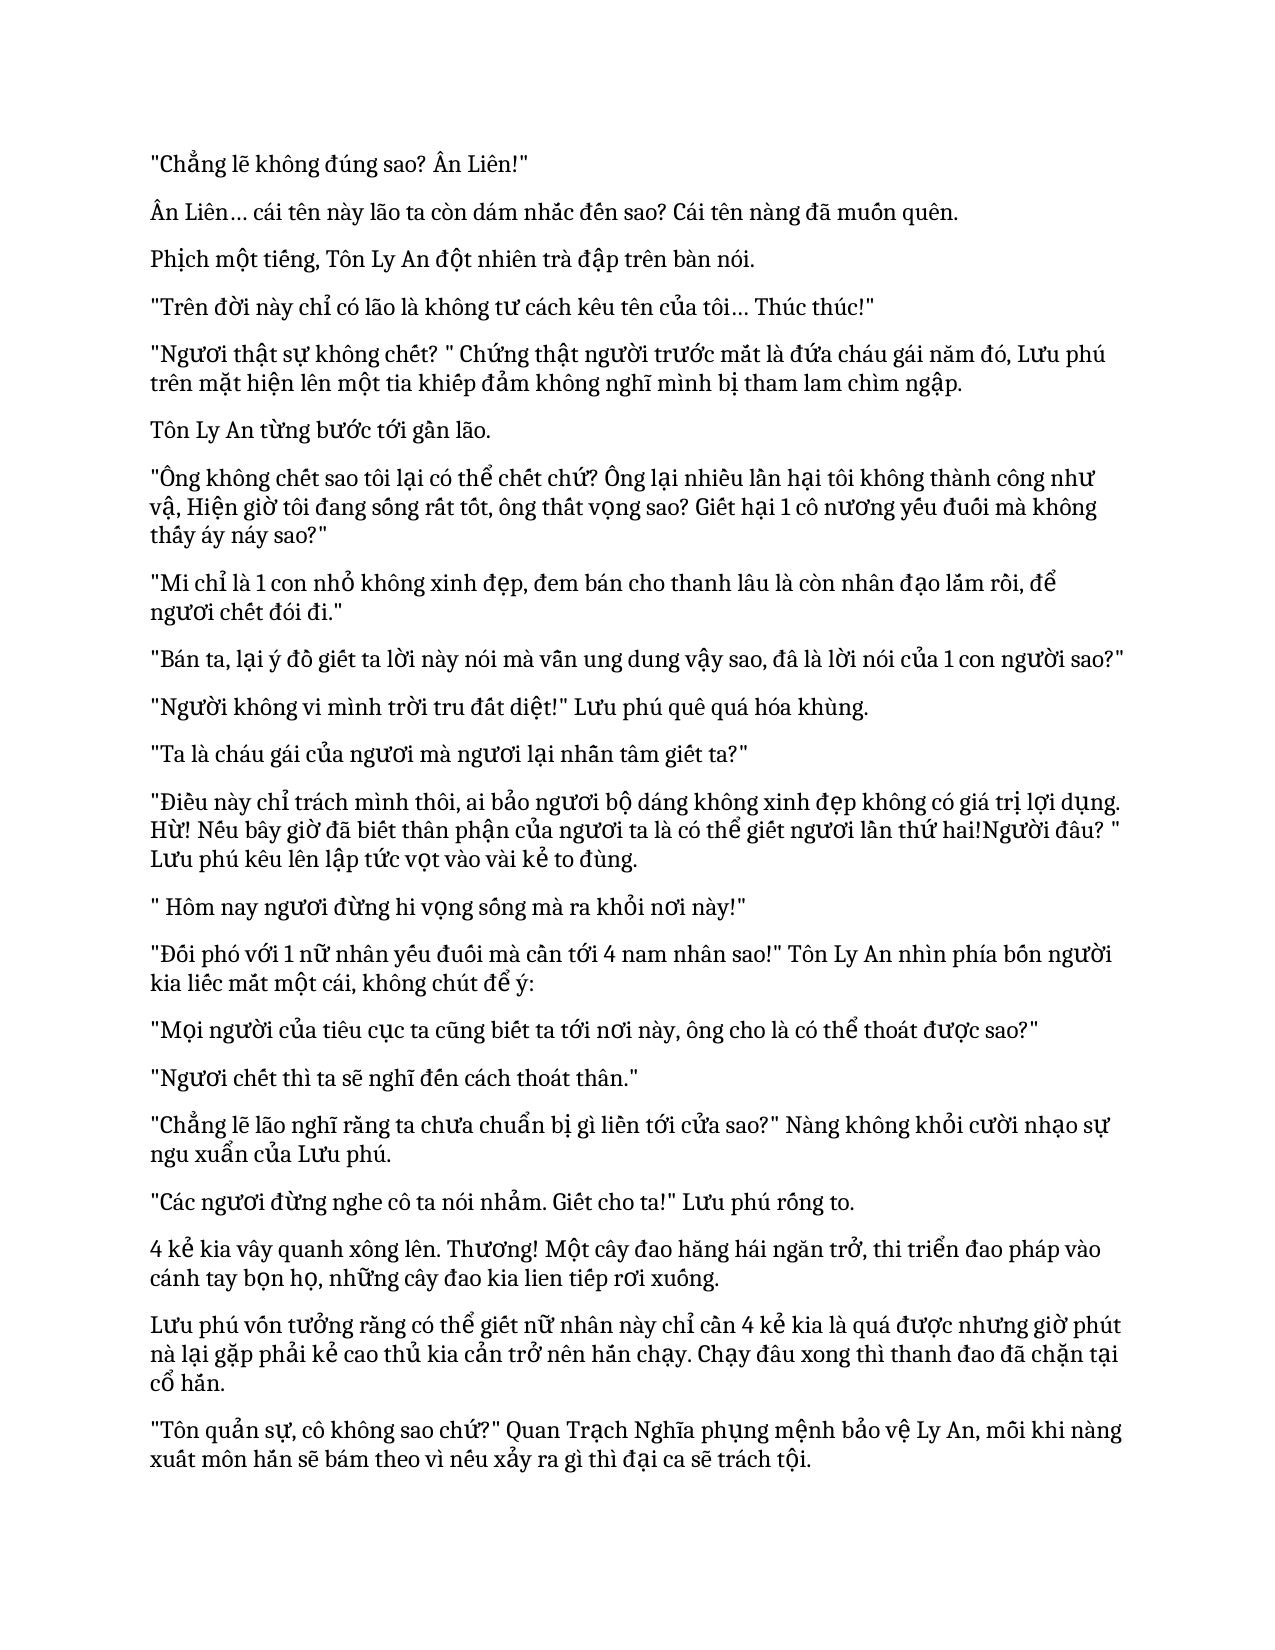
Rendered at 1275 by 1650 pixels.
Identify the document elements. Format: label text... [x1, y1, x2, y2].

text "Điều này chỉ trách mình thôi, ai bảo ngươi bộ dáng không xinh đẹp không có giá trị lợi dụng. Hừ! Nếu bây giờ đã biết thân phận của ngươi ta là có thể giết ngươi lần thứ hai!Người đâu? " Lưu phú kêu lên lập tức vọt vào vài kẻ to đùng. [150, 787, 1125, 874]
text "Các ngươi đừng nghe cô ta nói nhảm. Giết cho ta!" Lưu phú rống to. [150, 1187, 1125, 1216]
text "Chẳng lẽ lão nghĩ rằng ta chưa chuẩn bị gì liền tới cửa sao?" Nàng không khỏi cười nhạo sự ngu xuẩn của Lưu phú. [150, 1111, 1125, 1169]
text "Tôn quản sự, cô không sao chứ?" Quan Trạch Nghĩa phụng mệnh bảo vệ Ly An, mỗi khi nàng xuất môn hắn sẽ bám theo vì nếu xảy ra gì thì đại ca sẽ trách tội. [150, 1416, 1125, 1474]
text "Bán ta, lại ý đồ giết ta lời này nói mà vẫn ung dung vậy sao, đâ là lời nói của 1 con người sao?" [150, 645, 1125, 674]
text " Hôm nay ngươi đừng hi vọng sống mà ra khỏi nơi này!" [150, 892, 1125, 921]
text Lưu phú vốn tưởng rằng có thể giết nữ nhân này chỉ cần 4 kẻ kia là quá được nhưng giờ phút nà lại gặp phải kẻ cao thủ kia cản trở nên hắn chạy. Chạy đâu xong thì thanh đao đã chặn tại cổ hắn. [150, 1311, 1125, 1397]
text "Chẳng lẽ không đúng sao? Ân Liên!" [150, 150, 1125, 179]
text 4 kẻ kia vây quanh xông lên. Thương! Một cây đao hăng hái ngăn trở, thi triển đao pháp vào cánh tay bọn họ, những cây đao kia lien tiếp rơi xuống. [150, 1235, 1125, 1292]
text Ân Liên… cái tên này lão ta còn dám nhắc đến sao? Cái tên nàng đã muốn quên. [150, 197, 1125, 226]
text "Ta là cháu gái của ngươi mà ngươi lại nhẫn tâm giết ta?" [150, 740, 1125, 769]
text "Người không vi mình trời tru đất diệt!" Lưu phú quê quá hóa khùng. [150, 692, 1125, 721]
text "Mi chỉ là 1 con nhỏ không xinh đẹp, đem bán cho thanh lâu là còn nhân đạo lắm rồi, để ngươi chết đói đi." [150, 569, 1125, 626]
text "Ngươi thật sự không chết? " Chứng thật người trước mắt là đứa cháu gái năm đó, Lưu phú trên mặt hiện lên một tia khiếp đảm không nghĩ mình bị tham lam chìm ngập. [150, 340, 1125, 397]
text "Ngươi chết thì ta sẽ nghĩ đến cách thoát thân." [150, 1064, 1125, 1092]
text Phịch một tiếng, Tôn Ly An đột nhiên trà đập trên bàn nói. [150, 245, 1125, 274]
text "Trên đời này chỉ có lão là không tư cách kêu tên của tôi… Thúc thúc!" [150, 292, 1125, 321]
text Tôn Ly An từng bước tới gần lão. [150, 416, 1125, 445]
text "Ông không chết sao tôi lại có thể chết chứ? Ông lại nhiều lần hại tôi không thành công như vậ, Hiện giờ tôi đang sống rất tốt, ông thất vọng sao? Giết hại 1 cô nương yếu đuối mà không thấy áy náy sao?" [150, 464, 1125, 550]
text "Đối phó với 1 nữ nhân yếu đuối mà cần tới 4 nam nhân sao!" Tôn Ly An nhìn phía bốn người kia liếc mắt một cái, không chút để ý: [150, 940, 1125, 997]
text "Mọi người của tiêu cục ta cũng biết ta tới nơi này, ông cho là có thể thoát được sao?" [150, 1016, 1125, 1045]
